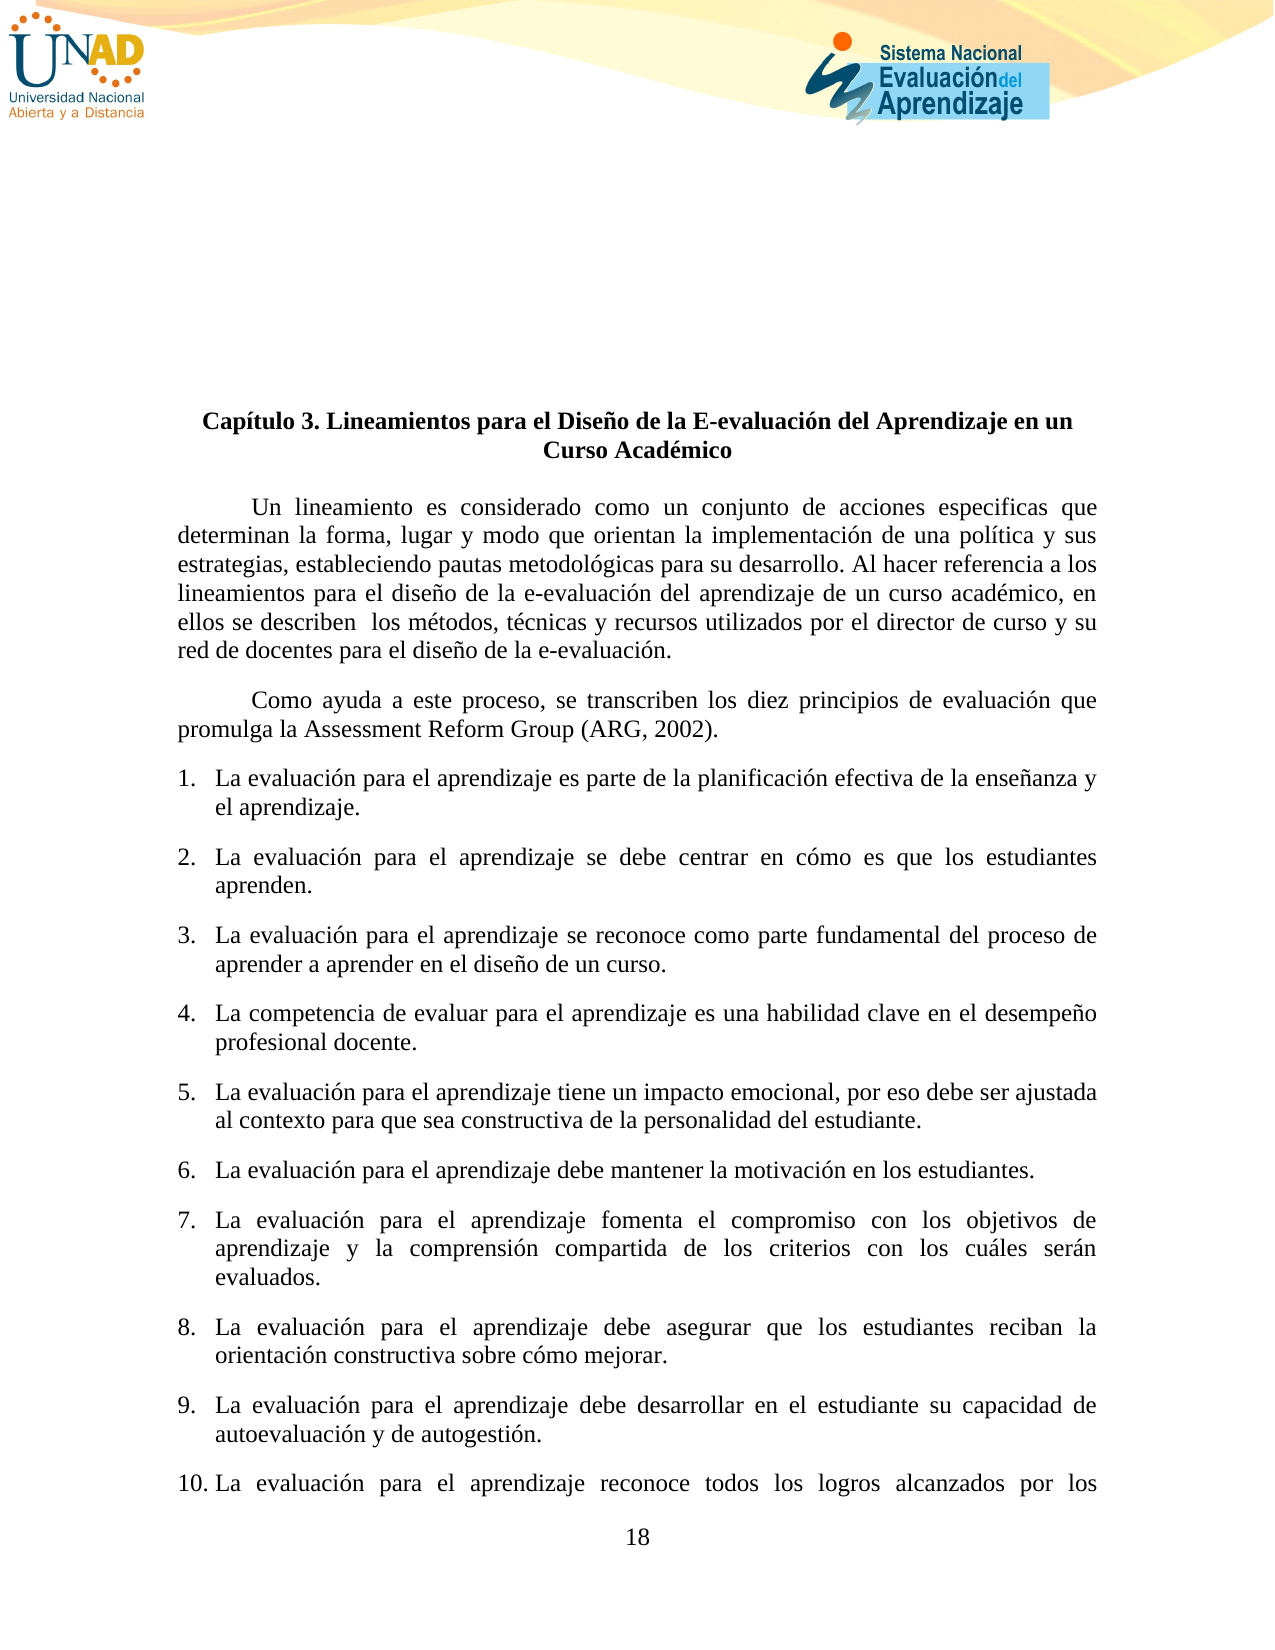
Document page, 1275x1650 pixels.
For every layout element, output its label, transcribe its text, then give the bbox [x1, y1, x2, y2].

list La evaluación para el aprendizaje se debe centrar en cómo es que los estudiantes aprenden. [177, 842, 1098, 899]
list La evaluación para el aprendizaje fomenta el compromiso con los objetivos de aprendizaje y la comprensión compartida de los criterios con los cuáles serán evaluados. [177, 1205, 1098, 1291]
list La evaluación para el aprendizaje debe mantener la motivación en los estudiantes. [177, 1155, 1098, 1184]
text Como ayuda a este proceso, se transcriben los diez principios de evaluación que promulga la Assessment Reform Group (ARG, 2002). [177, 685, 1098, 743]
list La evaluación para el aprendizaje debe desarrollar en el estudiante su capacidad de autoevaluación y de autogestión. [177, 1390, 1098, 1448]
list La evaluación para el aprendizaje se reconoce como parte fundamental del proceso de aprender a aprender en el diseño de un curso. [177, 920, 1098, 978]
text Un lineamiento es considerado como un conjunto de acciones especificas que determinan la forma, lugar y modo que orientan la implementación de una política y sus estrategias, estableciendo pautas metodológicas para su desarrollo. Al hacer referencia a los lineamientos para el diseño de la e-evaluación del aprendizaje de un curso académico, en ellos se describen los métodos, técnicas y recursos utilizados por el director de curso y su red de docentes para el diseño de la e-evaluación. [177, 492, 1098, 664]
list La evaluación para el aprendizaje tiene un impacto emocional, por eso debe ser ajustada al contexto para que sea constructiva de la personalidad del estudiante. [177, 1077, 1098, 1134]
list La competencia de evaluar para el aprendizaje es una habilidad clave en el desempeño profesional docente. [177, 998, 1098, 1056]
list La evaluación para el aprendizaje debe asegurar que los estudiantes reciban la orientación constructiva sobre cómo mejorar. [177, 1312, 1098, 1369]
picture [8, 0, 1274, 126]
list Capítulo 3. Lineamientos para el Diseño de la E-evaluación del Aprendizaje en un Curso Académico [177, 406, 1098, 464]
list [177, 1468, 1098, 1497]
list La evaluación para el aprendizaje es parte de la planificación efectiva de la enseñanza y el aprendizaje. [177, 763, 1098, 821]
